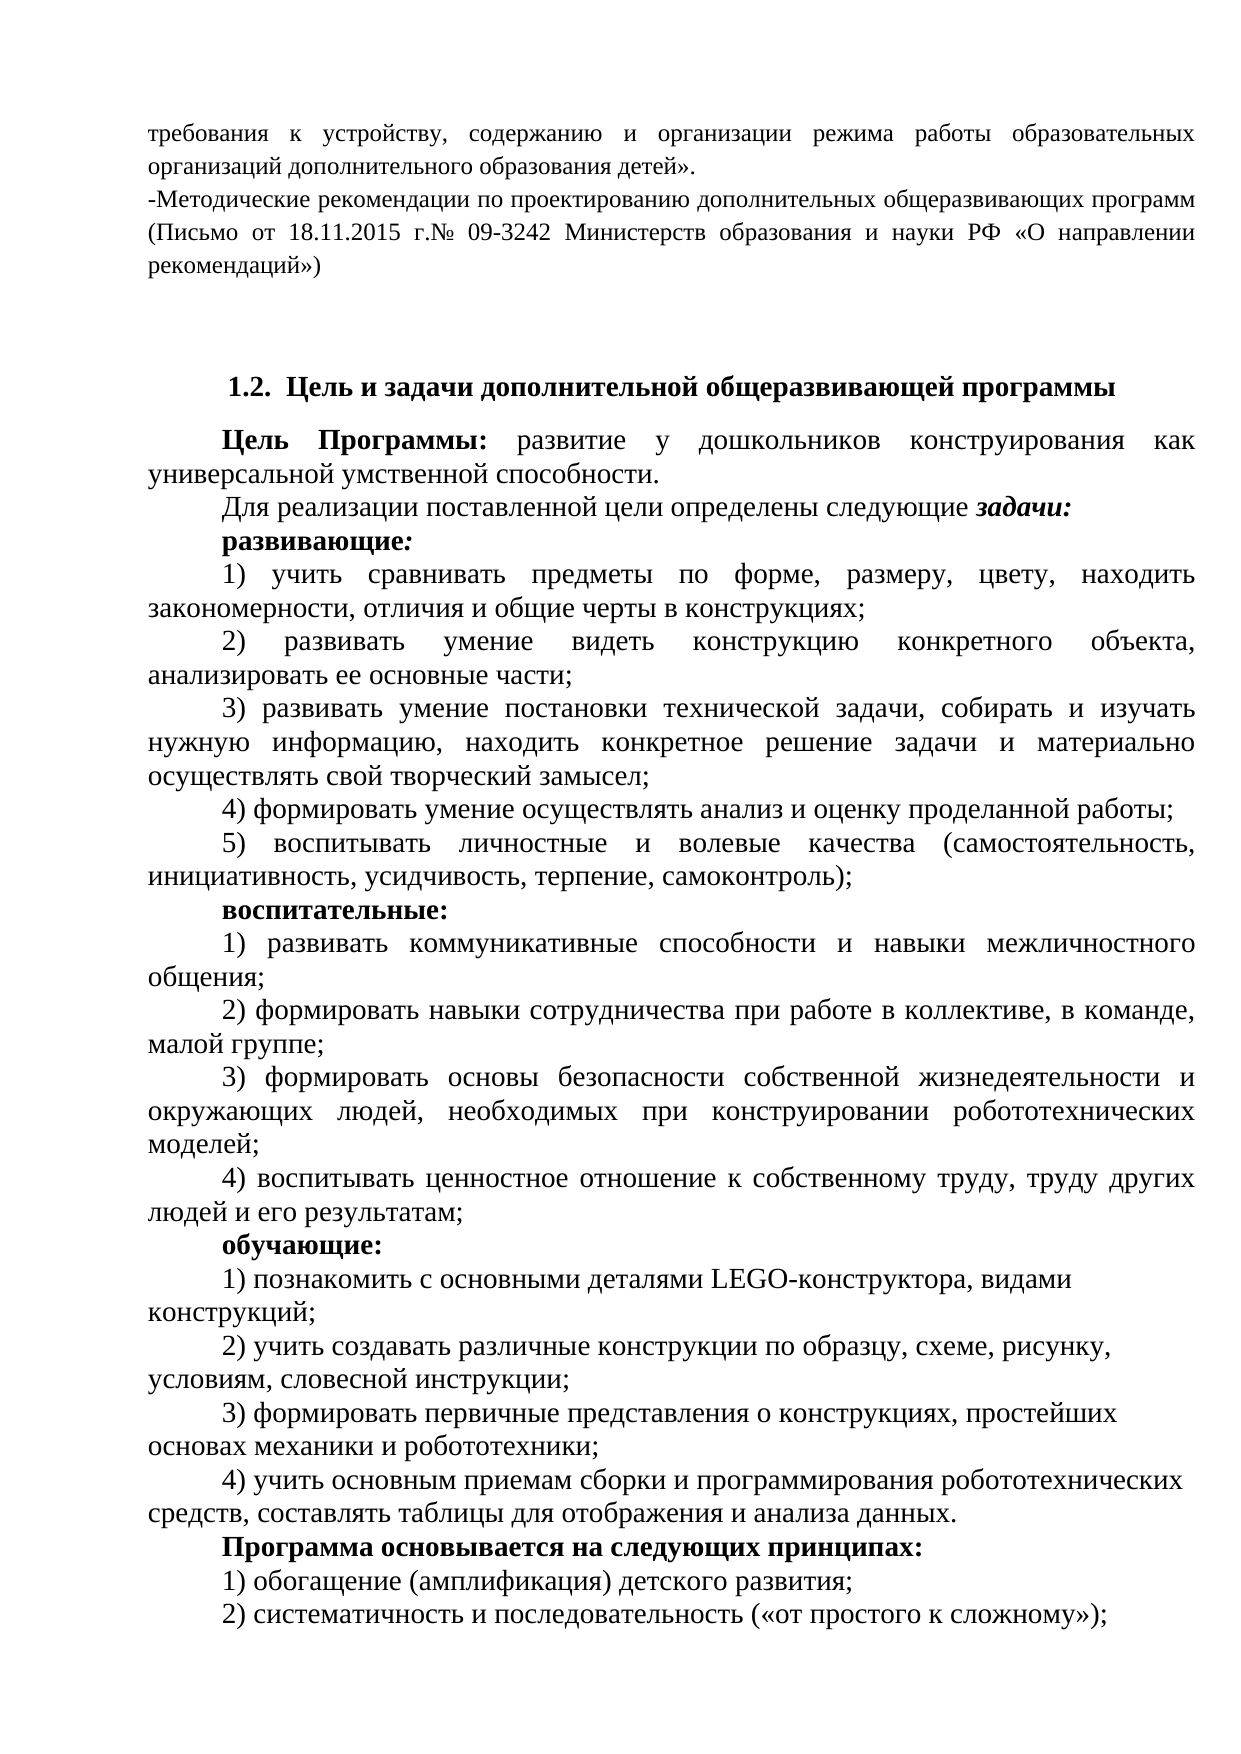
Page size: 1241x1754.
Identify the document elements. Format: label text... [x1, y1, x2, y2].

text 1) познакомить с основными деталями LEGO-конструктора, видами конструкций; [148, 1261, 1196, 1328]
text 1) обогащение (амплификация) детского развития; [148, 1563, 1196, 1596]
text Программа основывается на следующих принципах: [148, 1529, 1196, 1563]
text -Методические рекомендации по проектированию дополнительных общеразвивающих программ (Письмо от 18.11.2015 г.№ 09-3242 Министерств образования и науки РФ «О направлении рекомендаций») [148, 184, 1196, 279]
text Цель Программы: развитие у дошкольников конструирования как универсальной умственной способности. [148, 422, 1196, 489]
text 4) формировать умение осуществлять анализ и оценку проделанной работы; [148, 791, 1196, 825]
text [148, 118, 1196, 180]
text 4) учить основным приемам сборки и программирования робототехнических средств, составлять таблицы для отображения и анализа данных. [148, 1462, 1196, 1529]
text обучающие: [148, 1227, 1196, 1261]
text развивающие: [148, 523, 1196, 556]
text 2) развивать умение видеть конструкцию конкретного объекта, анализировать ее основные части; [148, 623, 1196, 691]
text 4) воспитывать ценностное отношение к собственному труду, труду других людей и его результатам; [148, 1160, 1196, 1227]
text 2) учить создавать различные конструкции по образцу, схеме, рисунку, условиям, словесной инструкции; [148, 1328, 1196, 1395]
text 1) учить сравнивать предметы по форме, размеру, цвету, находить закономерности, отличия и общие черты в конструкциях; [148, 556, 1196, 623]
text 3) формировать первичные представления о конструкциях, простейших основах механики и робототехники; [148, 1395, 1196, 1462]
text 3) формировать основы безопасности собственной жизнедеятельности и окружающих людей, необходимых при конструировании робототехнических моделей; [148, 1059, 1196, 1160]
text 1.2. Цель и задачи дополнительной общеразвивающей программы [148, 369, 1196, 403]
text воспитательные: [148, 892, 1196, 925]
text 5) воспитывать личностные и волевые качества (самостоятельность, инициативность, усидчивость, терпение, самоконтроль); [148, 825, 1196, 892]
text 3) развивать умение постановки технической задачи, собирать и изучать нужную информацию, находить конкретное решение задачи и материально осуществлять свой творческий замысел; [148, 691, 1196, 791]
text 1) развивать коммуникативные способности и навыки межличностного общения; [148, 925, 1196, 992]
text 2) формировать навыки сотрудничества при работе в коллективе, в команде, малой группе; [148, 992, 1196, 1059]
text Для реализации поставленной цели определены следующие задачи: [148, 489, 1196, 523]
text 2) систематичность и последовательность («от простого к сложному»); [148, 1596, 1196, 1630]
